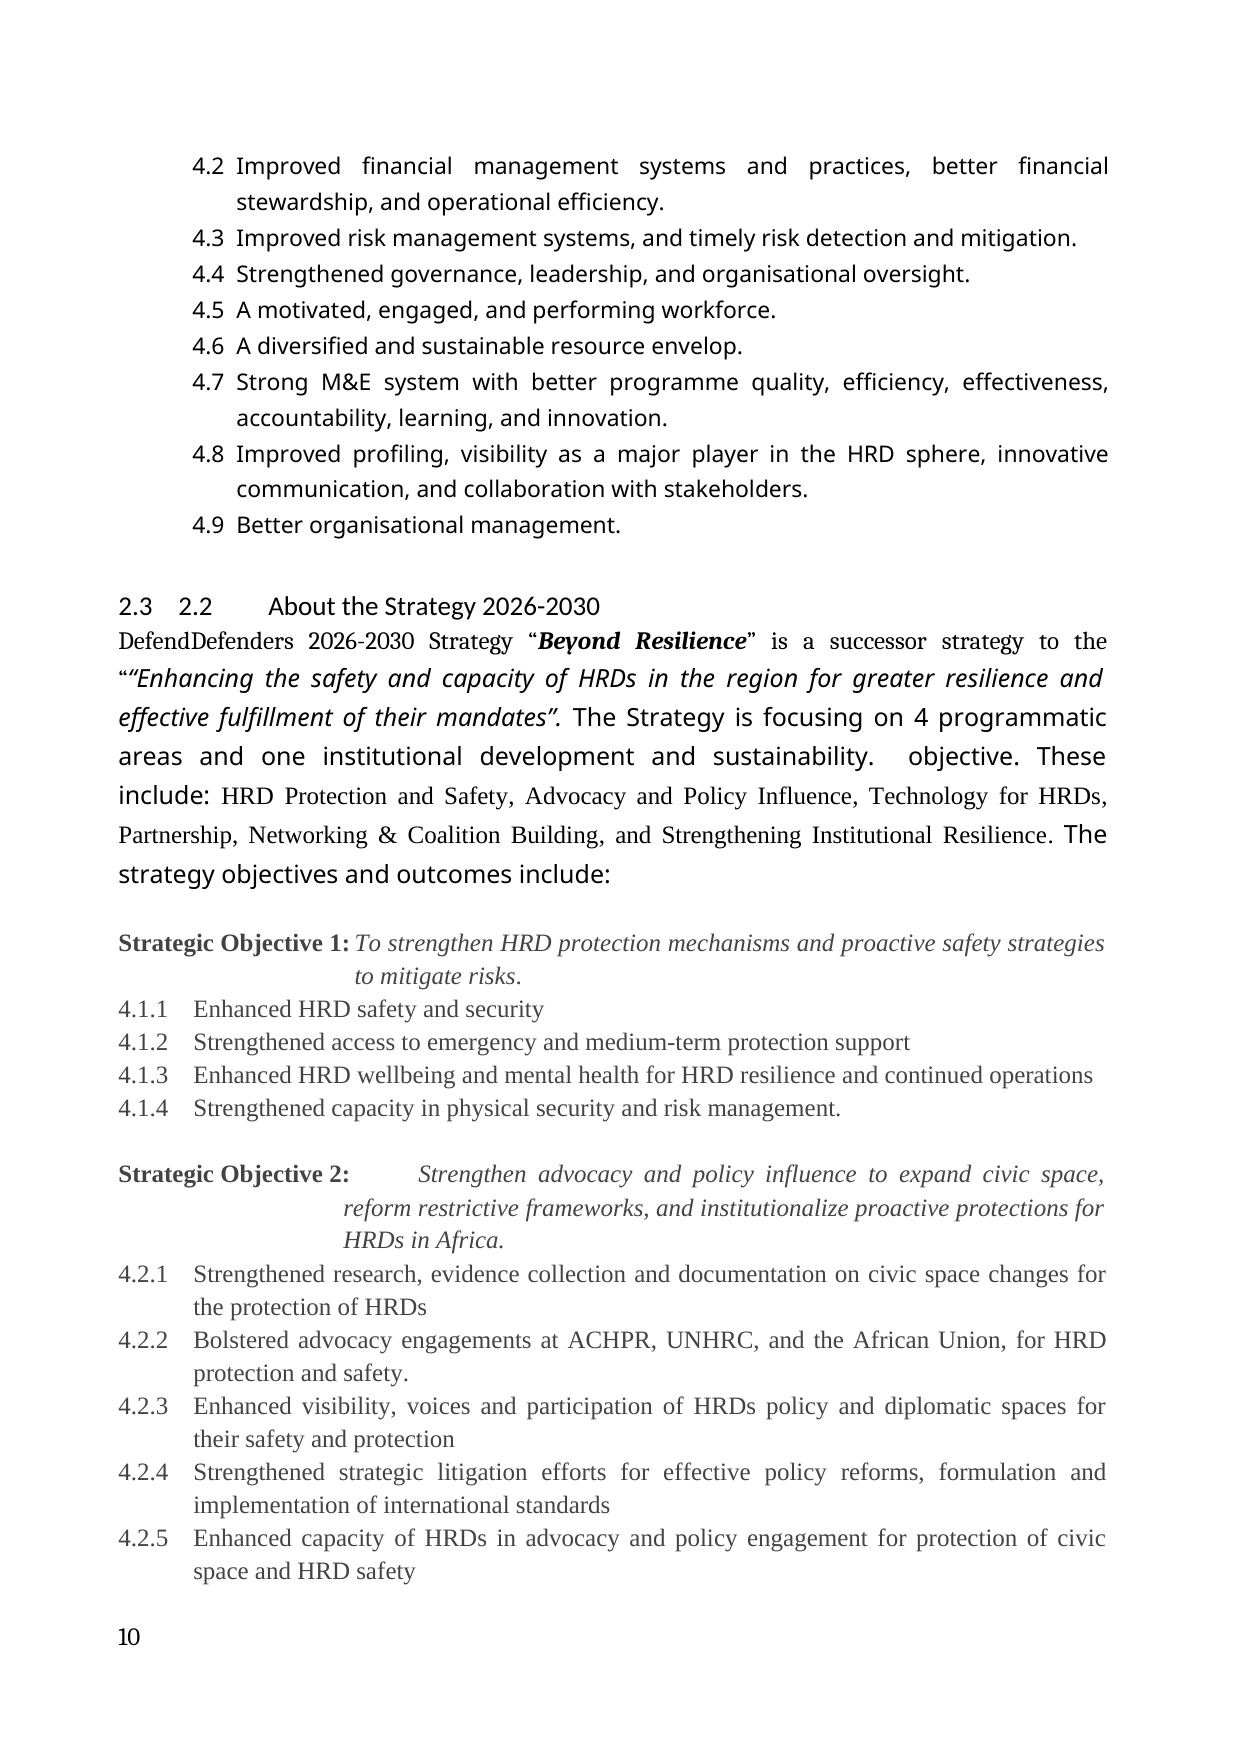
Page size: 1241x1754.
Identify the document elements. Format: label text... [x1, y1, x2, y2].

text 4.1.2 Strengthened access to emergency and medium-term protection support [118, 1027, 1107, 1056]
text Strategic Objective 1: To strengthen HRD protection mechanisms and proactive safety strategies to mitigate risks. [118, 928, 1107, 990]
text Strategic Objective 2: Strengthen advocacy and policy influence to expand civic space, reform restrictive frameworks, and institutionalize proactive protections for HRDs in Africa. [118, 1159, 1107, 1254]
text DefendDefenders 2026-2030 Strategy “Beyond Resilience” is a successor strategy to the ““Enhancing the safety and capacity of HRDs in the region for greater resilience and effective fulfillment of their mandates”. The Strategy is focusing on 4 programmatic areas and one institutional development and sustainability. objective. These include: HRD Protection and Safety, Advocacy and Policy Influence, Technology for HRDs, Partnership, Networking & Coalition Building, and Strengthening Institutional Resilience. The strategy objectives and outcomes include: [118, 627, 1107, 890]
text 4.1.4 Strengthened capacity in physical security and risk management. [118, 1093, 1107, 1122]
text 4.2.3 Enhanced visibility, voices and participation of HRDs policy and diplomatic spaces for their safety and protection [118, 1391, 1107, 1452]
text 4.9 Better organisational management. [192, 509, 1110, 541]
text 4.4 Strengthened governance, leadership, and organisational oversight. [192, 258, 1110, 289]
text 4.1.3 Enhanced HRD wellbeing and mental health for HRD resilience and continued operations [118, 1061, 1107, 1089]
text 4.3 Improved risk management systems, and timely risk detection and mitigation. [192, 222, 1110, 253]
text 4.7 Strong M&E system with better programme quality, efficiency, effectiveness, accountability, learning, and innovation. [192, 366, 1110, 433]
text 4.2.5 Enhanced capacity of HRDs in advocacy and policy engagement for protection of civic space and HRD safety [118, 1523, 1107, 1584]
subtitle 2.2 About the Strategy 2026-2030 [118, 589, 1107, 622]
text 4.2.1 Strengthened research, evidence collection and documentation on civic space changes for the protection of HRDs [118, 1259, 1107, 1320]
text 4.1.1 Enhanced HRD safety and security [118, 994, 1107, 1023]
text 4.2 Improved financial management systems and practices, better financial stewardship, and operational efficiency. [192, 150, 1110, 217]
text 4.8 Improved profiling, visibility as a major player in the HRD sphere, innovative communication, and collaboration with stakeholders. [192, 437, 1110, 505]
text 4.2.4 Strengthened strategic litigation efforts for effective policy reforms, formulation and implementation of international standards [118, 1457, 1107, 1518]
text 4.5 A motivated, engaged, and performing workforce. [192, 294, 1110, 325]
text 4.2.2 Bolstered advocacy engagements at ACHPR, UNHRC, and the African Union, for HRD protection and safety. [118, 1325, 1107, 1386]
text 4.6 A diversified and sustainable resource envelop. [192, 330, 1110, 361]
